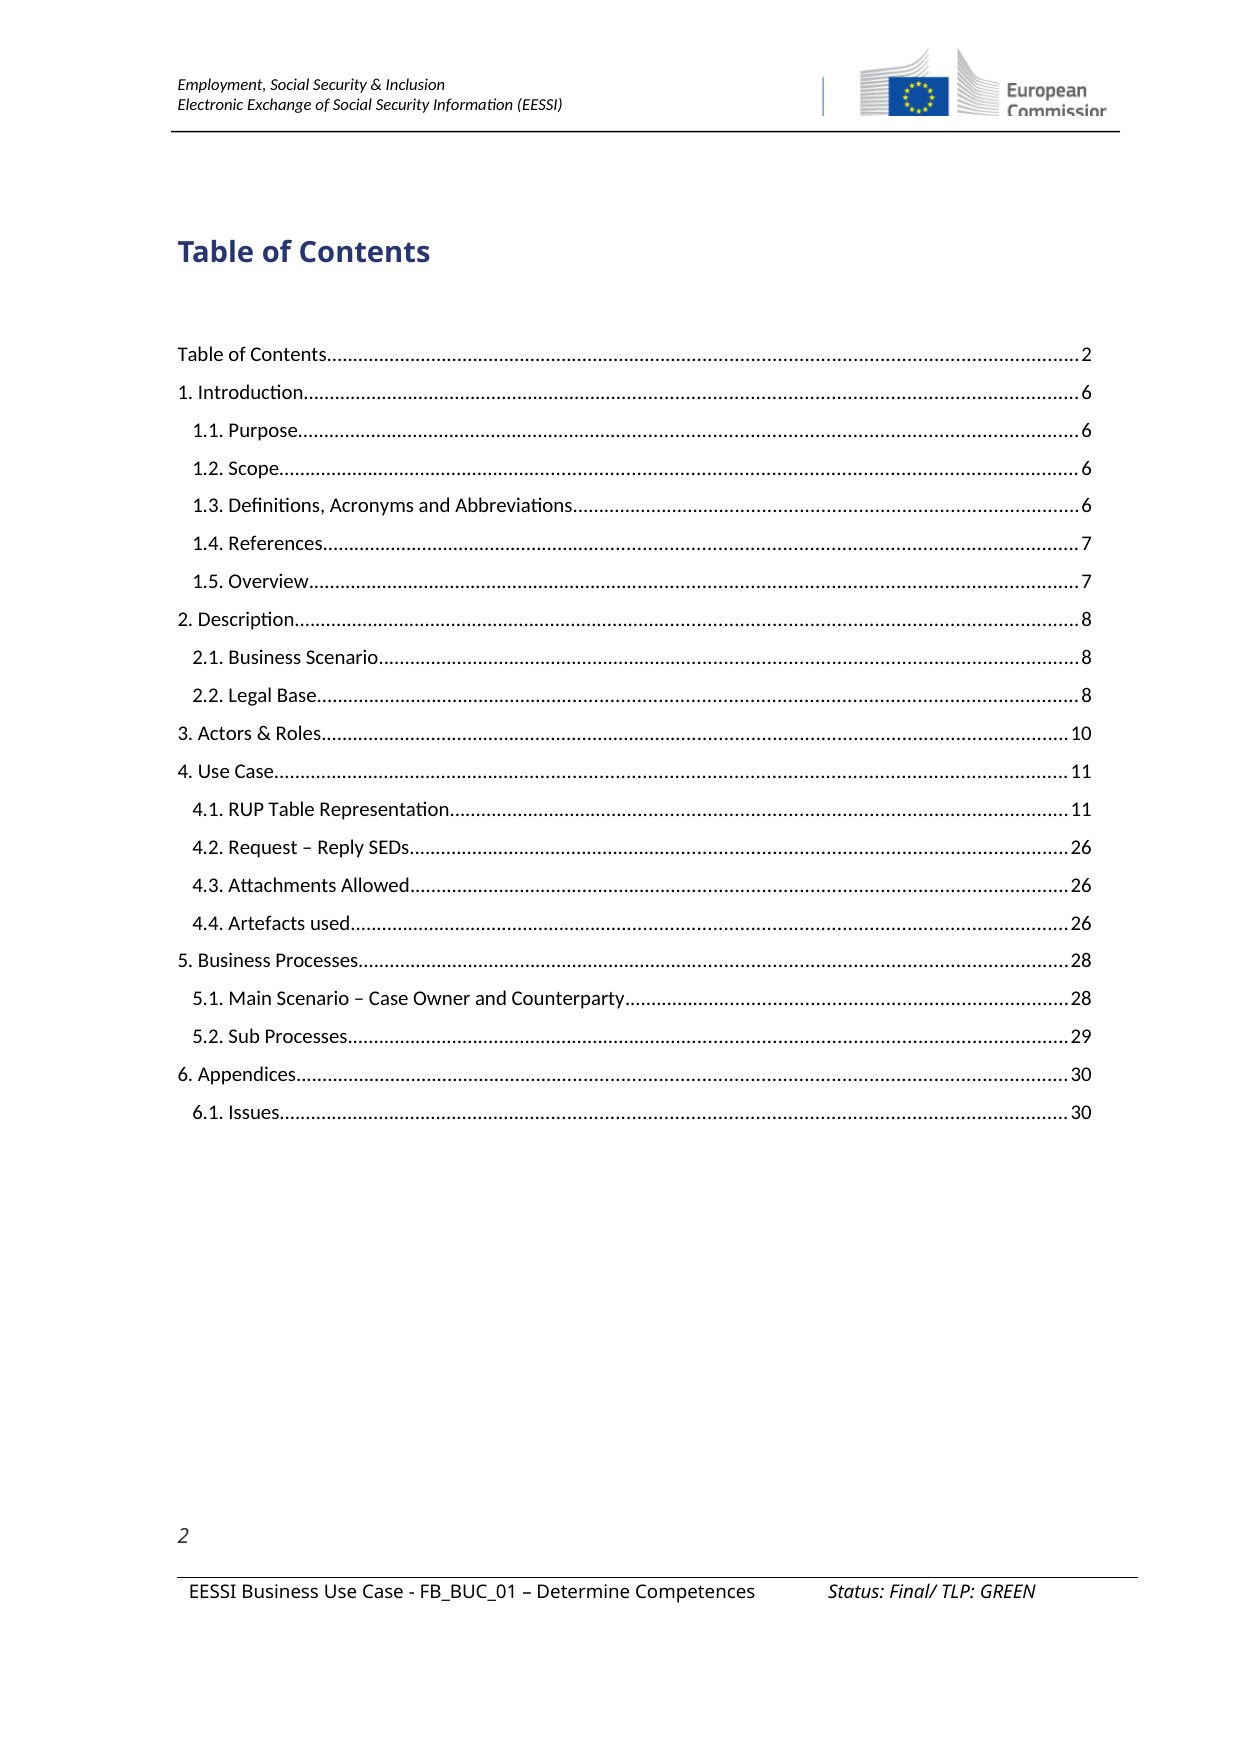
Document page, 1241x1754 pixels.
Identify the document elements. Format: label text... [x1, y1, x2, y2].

picture [821, 48, 1106, 115]
text 2. Description 8 [177, 606, 1092, 632]
text 4.2. Request – Reply SEDs 26 [192, 834, 1092, 859]
text 1.4. References 7 [192, 531, 1092, 556]
text 5.2. Sub Processes 29 [192, 1023, 1092, 1049]
text Table of Contents 2 [177, 341, 1092, 366]
text 6.1. Issues 30 [192, 1099, 1092, 1125]
text 1.2. Scope 6 [192, 455, 1092, 480]
text 1.3. Definitions, Acronyms and Abbreviations 6 [192, 493, 1092, 518]
text 4.3. Attachments Allowed 26 [192, 872, 1092, 897]
text 3. Actors & Roles 10 [177, 720, 1092, 746]
text 5. Business Processes 28 [177, 948, 1092, 973]
text 2.2. Legal Base 8 [192, 682, 1092, 708]
text 1.5. Overview 7 [192, 568, 1092, 594]
text 4.4. Artefacts used 26 [192, 910, 1092, 935]
text 1. Introduction 6 [177, 379, 1092, 404]
text 5.1. Main Scenario – Case Owner and Counterparty 28 [192, 986, 1092, 1011]
text 4. Use Case 11 [177, 758, 1092, 783]
text 6. Appendices 30 [177, 1061, 1092, 1087]
text 1.1. Purpose 6 [192, 417, 1092, 442]
subtitle Table of Contents [177, 232, 1092, 271]
text 2.1. Business Scenario 8 [192, 644, 1092, 670]
text 4.1. RUP Table Representation 11 [192, 796, 1092, 821]
